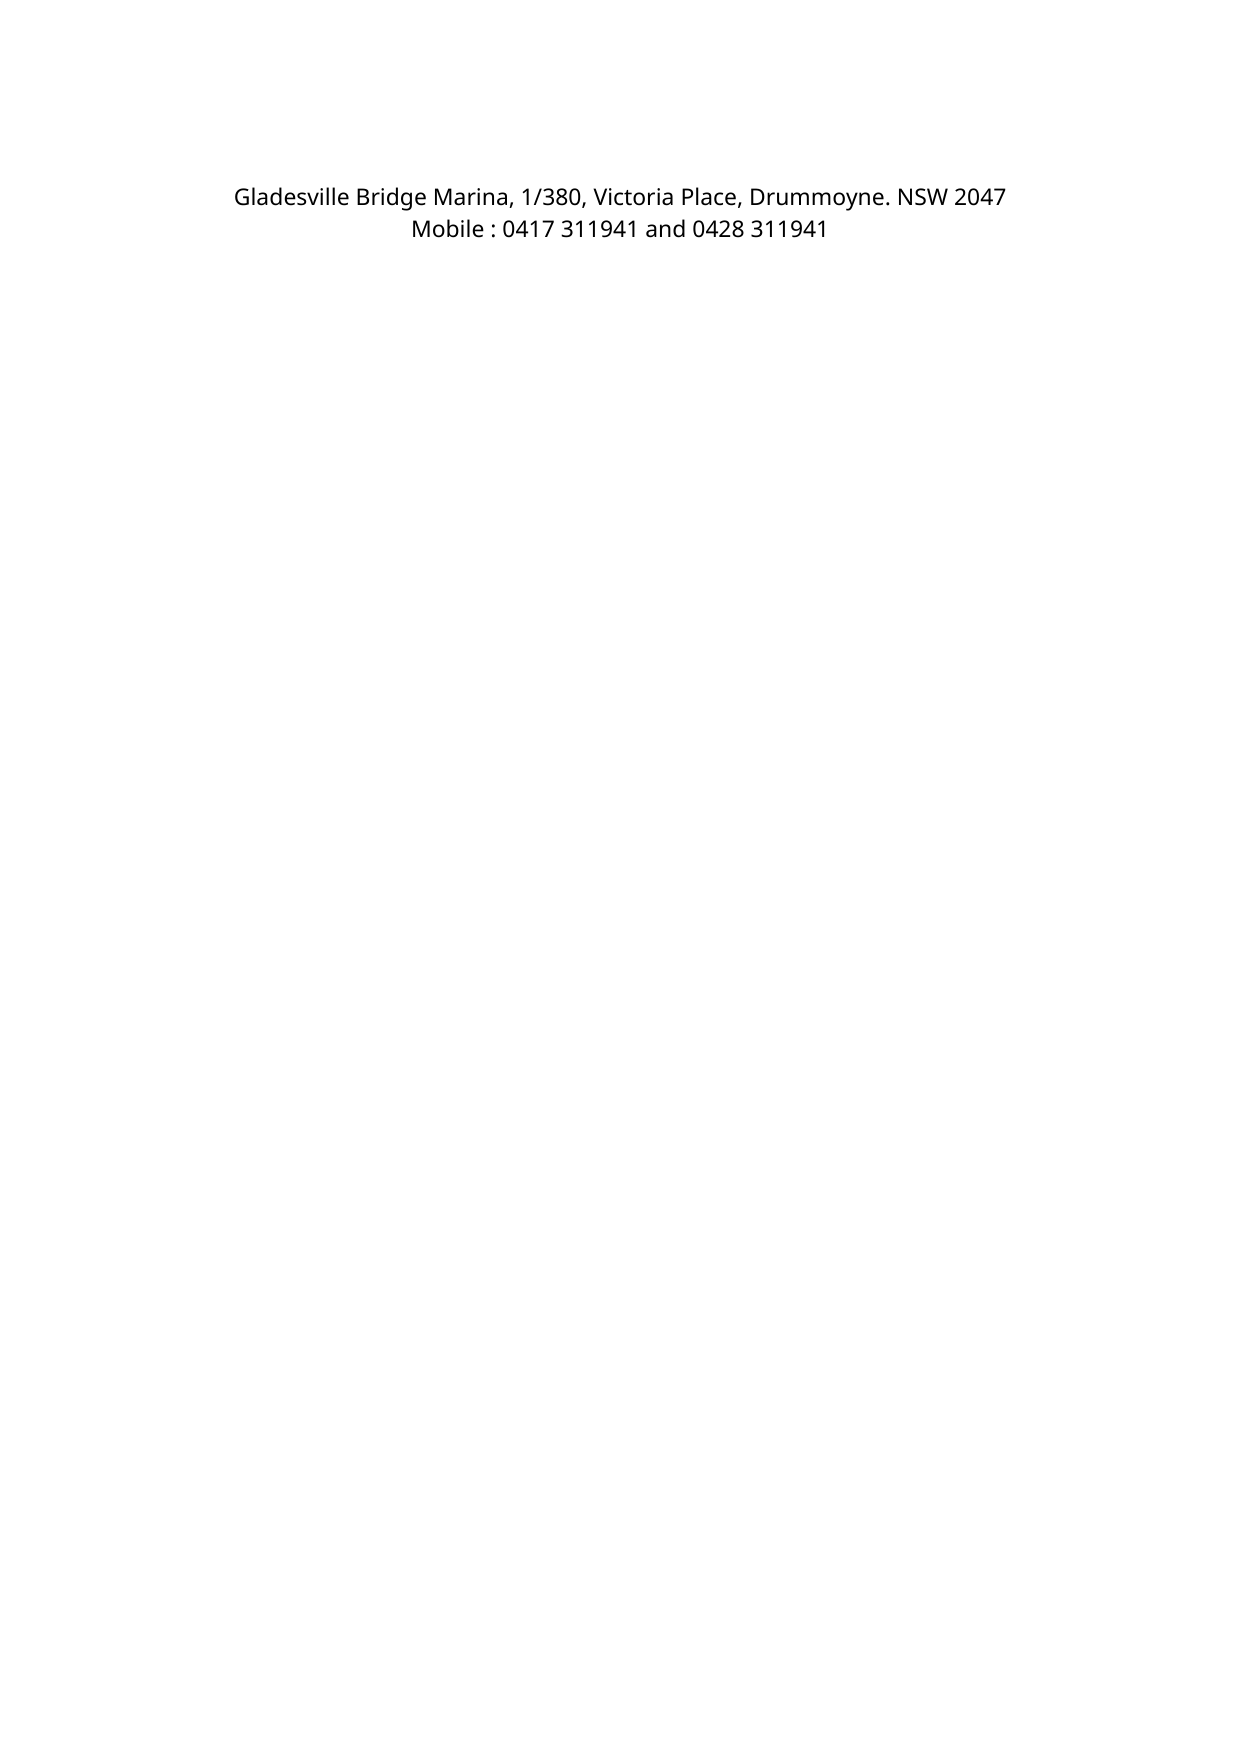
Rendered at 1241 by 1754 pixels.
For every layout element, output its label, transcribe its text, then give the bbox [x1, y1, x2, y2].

text Mobile : 0417 311941 and 0428 311941 [150, 212, 1090, 244]
text Gladesville Bridge Marina, 1/380, Victoria Place, Drummoyne. NSW 2047 [150, 181, 1090, 212]
